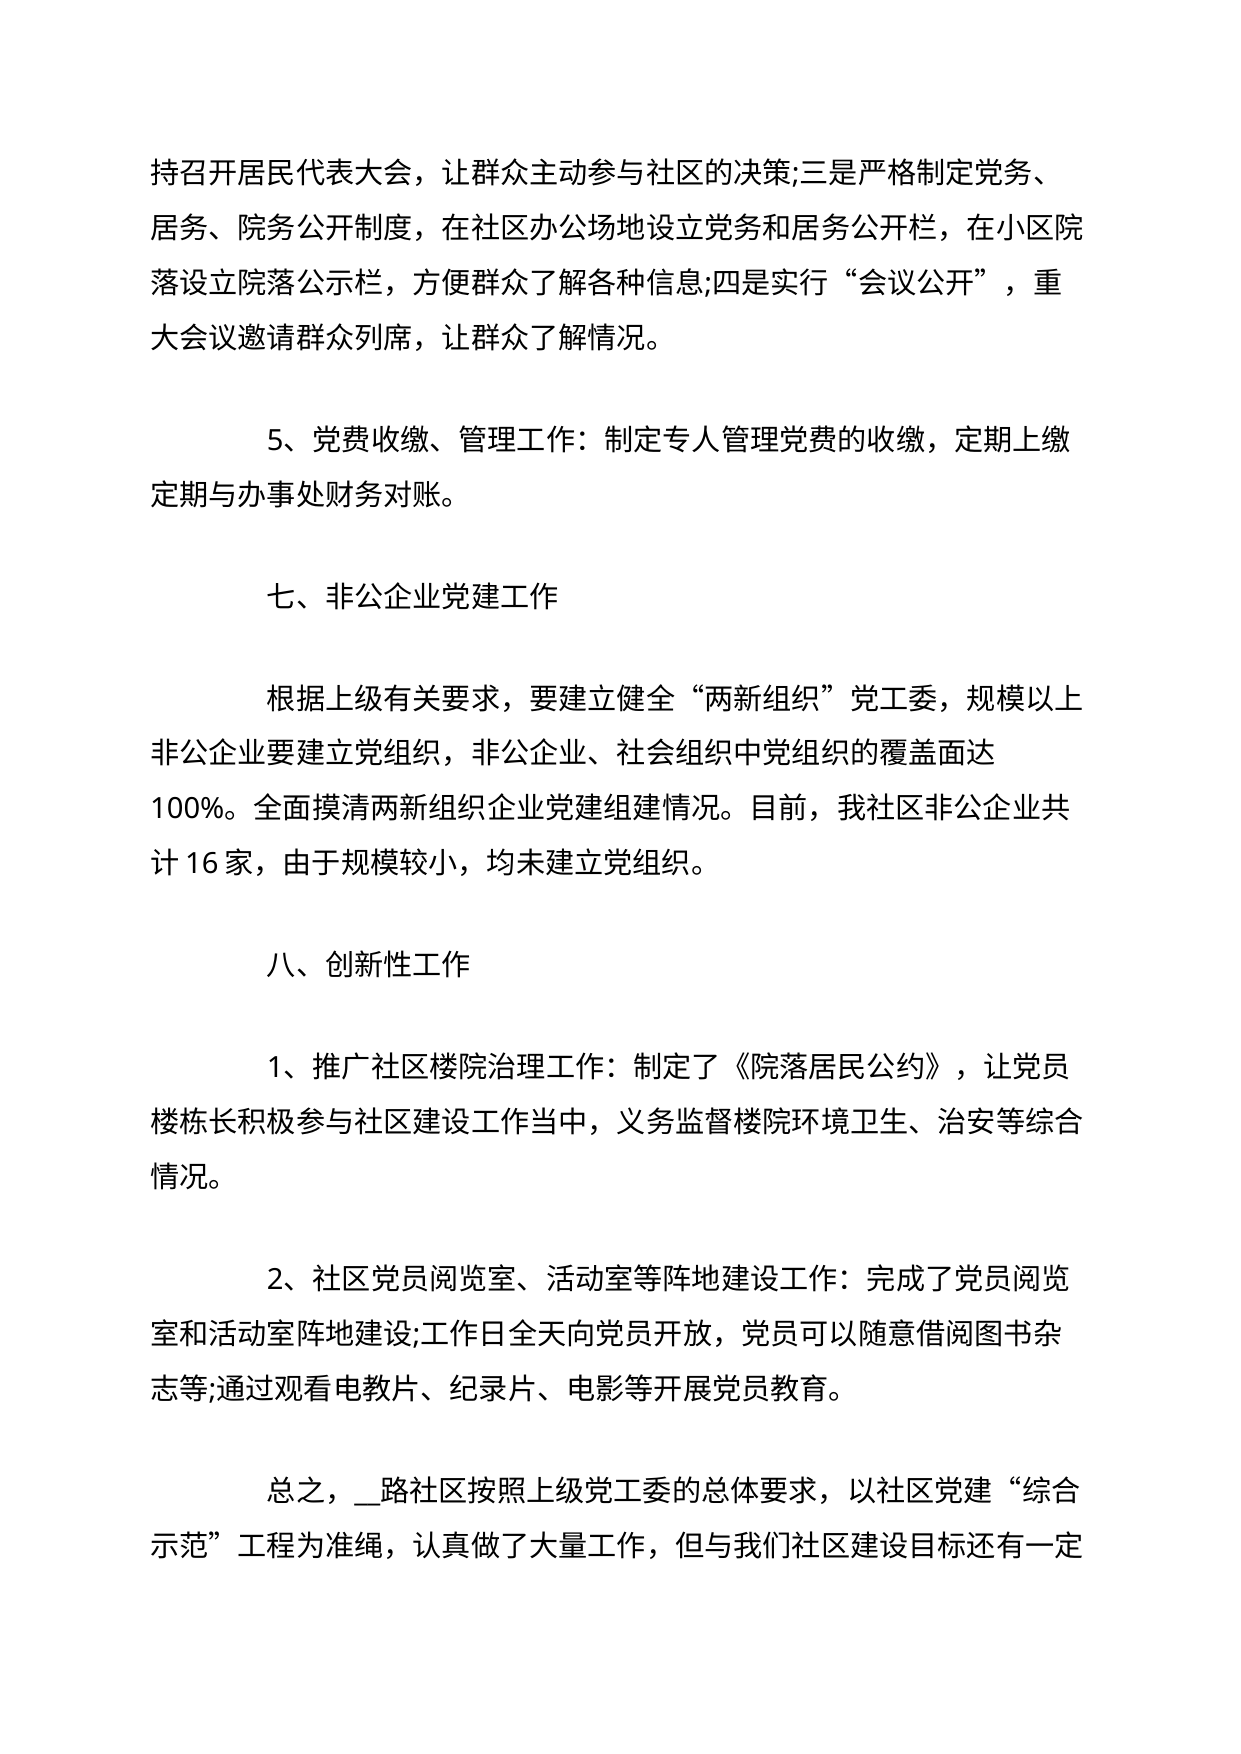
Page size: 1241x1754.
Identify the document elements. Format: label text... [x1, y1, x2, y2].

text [150, 150, 1090, 357]
text 2、社区党员阅览室、活动室等阵地建设工作：完成了党员阅览室和活动室阵地建设;工作日全天向党员开放，党员可以随意借阅图书杂志等;通过观看电教片、纪录片、电影等开展党员教育。 [150, 1255, 1090, 1408]
text 根据上级有关要求，要建立健全“两新组织”党工委，规模以上非公企业要建立党组织，非公企业、社会组织中党组织的覆盖面达100%。全面摸清两新组织企业党建组建情况。目前，我社区非公企业共计16家，由于规模较小，均未建立党组织。 [150, 675, 1090, 882]
text 1、推广社区楼院治理工作：制定了《院落居民公约》，让党员楼栋长积极参与社区建设工作当中，义务监督楼院环境卫生、治安等综合情况。 [150, 1044, 1090, 1196]
text 七、非公企业党建工作 [150, 573, 1090, 616]
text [150, 1467, 1090, 1565]
text 八、创新性工作 [150, 942, 1090, 984]
text 5、党费收缴、管理工作：制定专人管理党费的收缴，定期上缴定期与办事处财务对账。 [150, 417, 1090, 514]
